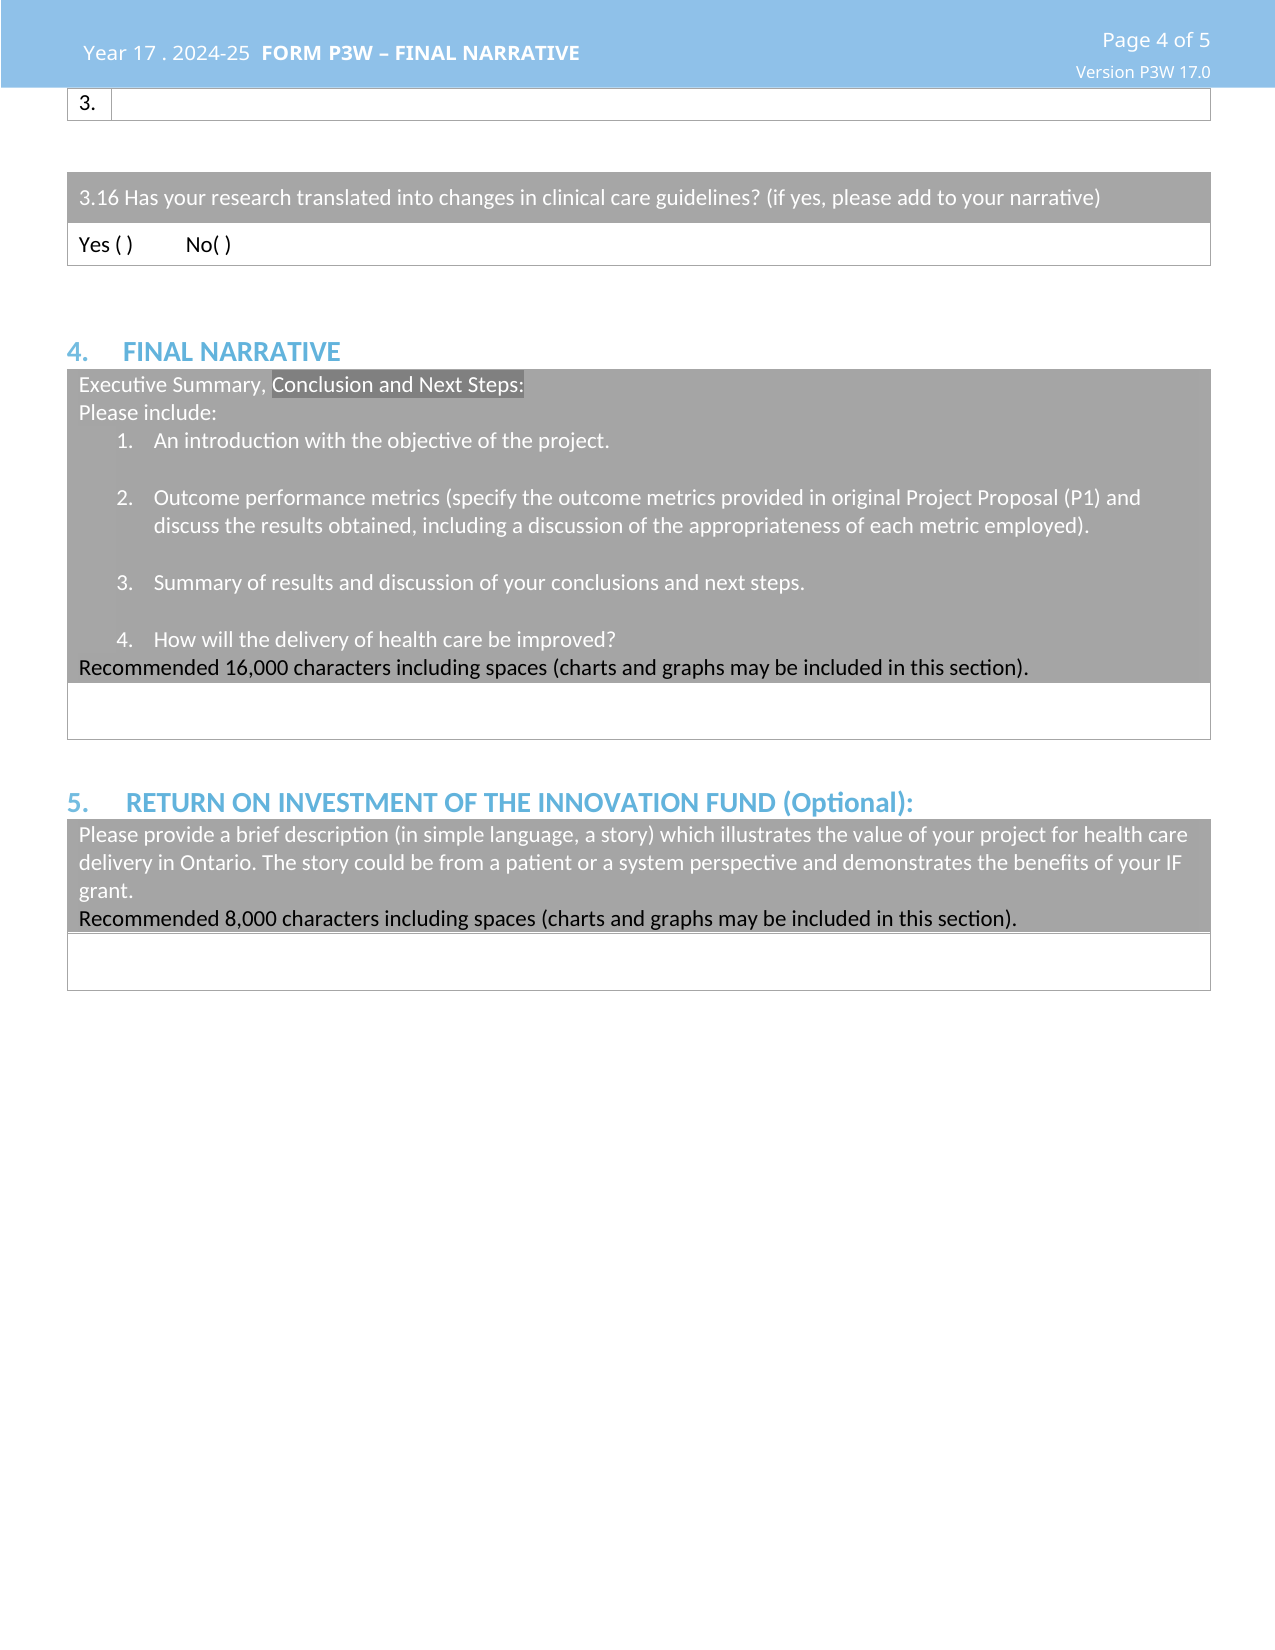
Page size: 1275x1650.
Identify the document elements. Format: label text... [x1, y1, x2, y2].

table_cell Yes ( ) No( ) [68, 223, 1210, 265]
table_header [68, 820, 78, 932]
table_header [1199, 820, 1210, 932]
table_cell 3. [68, 89, 111, 120]
list FINAL NARRATIVE [67, 333, 1235, 369]
table_cell [68, 683, 1210, 739]
list RETURN ON INVESTMENT OF THE INNOVATION FUND (Optional): [67, 784, 1235, 819]
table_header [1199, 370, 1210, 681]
table_header 3.16 Has your research translated into changes in clinical care guidelines? (if yes, please add to your narrative) [68, 173, 1210, 222]
table_cell [112, 89, 1210, 120]
table_cell [68, 934, 1210, 990]
